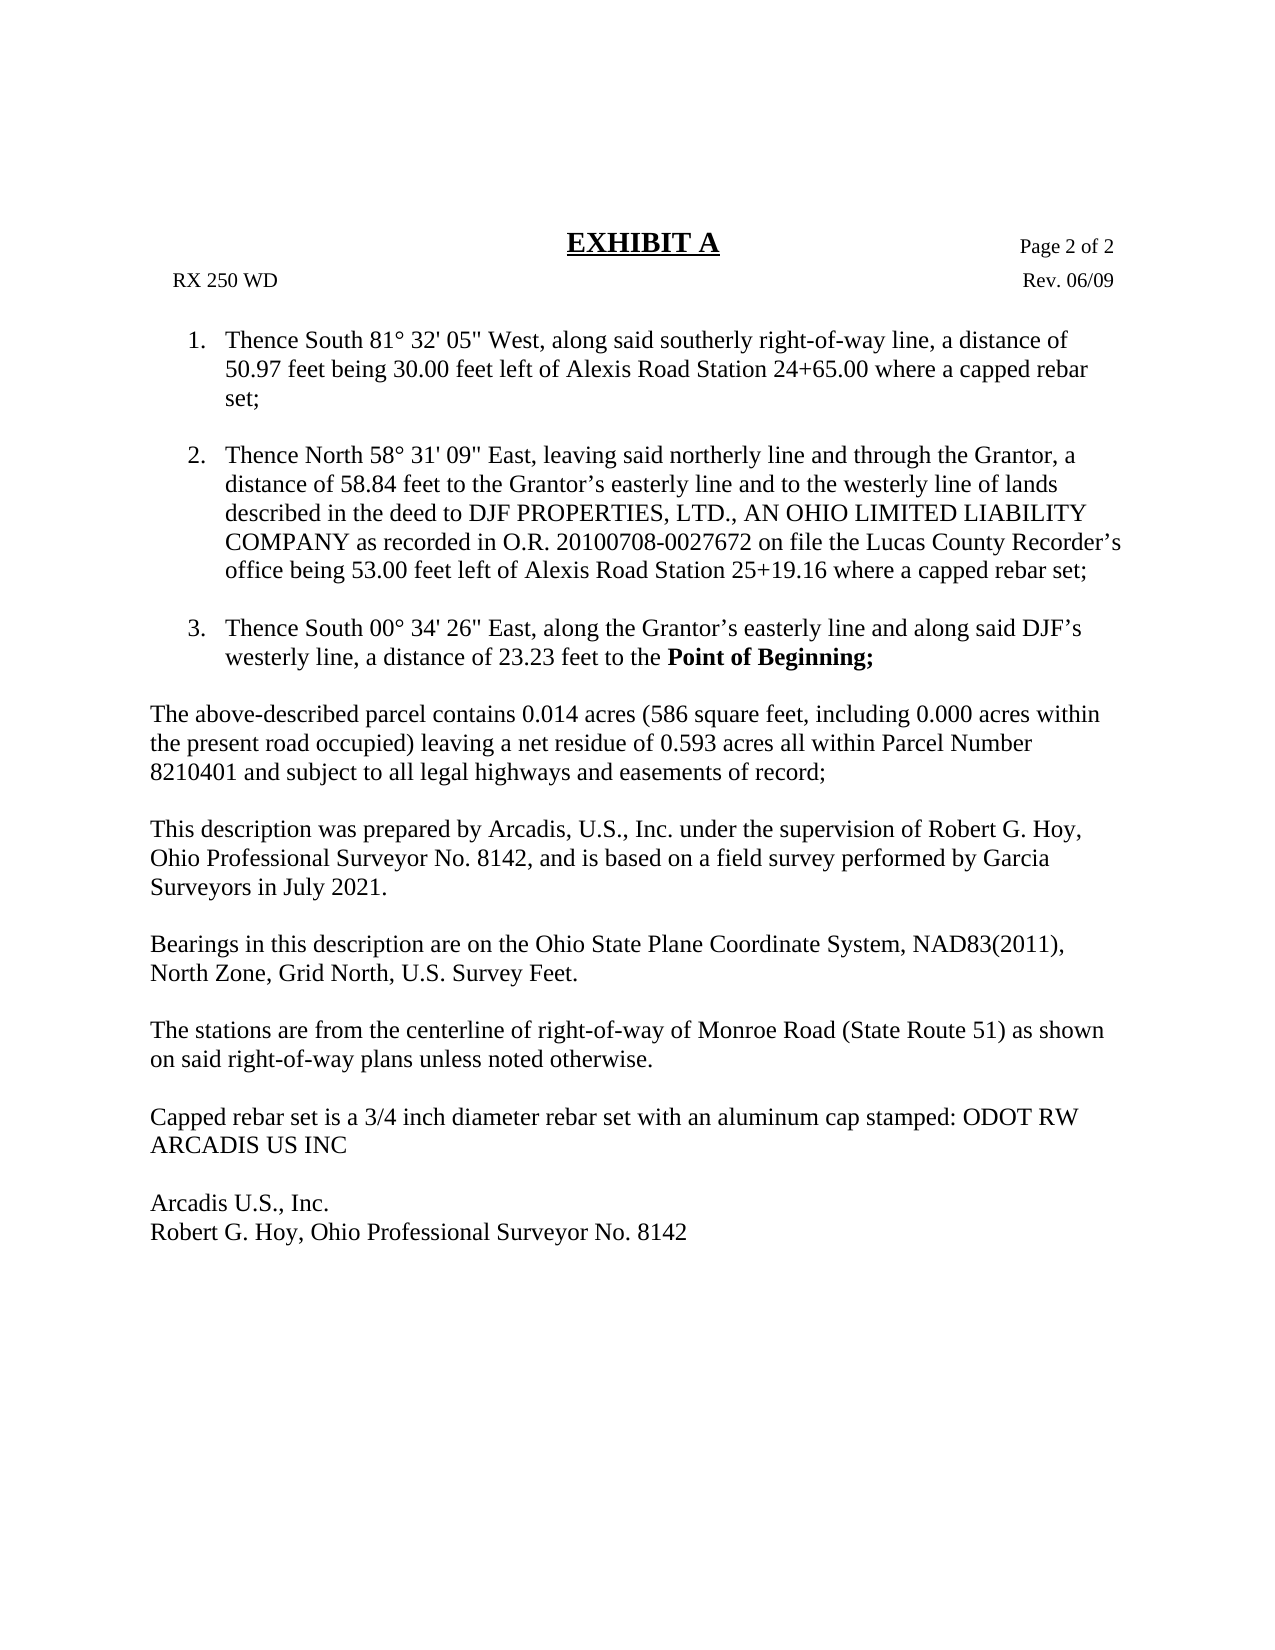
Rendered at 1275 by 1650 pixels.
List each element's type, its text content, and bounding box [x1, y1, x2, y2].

list Thence South 00° 34' 26" East, along the Grantor’s easterly line and along said DJF’s westerly line, a distance of 23.23 feet to the Point of Beginning; [187, 613, 1125, 671]
list Thence North 58° 31' 09" East, leaving said northerly line and through the Grantor, a distance of 58.84 feet to the Grantor’s easterly line and to the westerly line of lands described in the deed to DJF PROPERTIES, LTD., AN OHIO LIMITED LIABILITY COMPANY as recorded in O.R. 20100708-0027672 on file the Lucas County Recorder’s office being 53.00 feet left of Alexis Road Station 25+19.16 where a capped rebar set; [187, 441, 1125, 584]
text This description was prepared by Arcadis, U.S., Inc. under the supervision of Robert G. Hoy, Ohio Professional Surveyor No. 8142, and is based on a field survey performed by Garcia Surveyors in July 2021. [150, 814, 1125, 901]
text Capped rebar set is a 3/4 inch diameter rebar set with an aluminum cap stamped: ODOT RW ARCADIS US INC [150, 1102, 1125, 1159]
text Robert G. Hoy, Ohio Professional Surveyor No. 8142 [150, 1217, 1125, 1246]
text Arcadis U.S., Inc. [150, 1188, 1125, 1217]
list Thence South 81° 32' 05" West, along said southerly right-of-way line, a distance of 50.97 feet being 30.00 feet left of Alexis Road Station 24+65.00 where a capped rebar set; [187, 326, 1125, 412]
text The above-described parcel contains 0.014 acres (586 square feet, including 0.000 acres within the present road occupied) leaving a net residue of 0.593 acres all within Parcel Number 8210401 and subject to all legal highways and easements of record; [150, 699, 1125, 786]
text The stations are from the centerline of right-of-way of Monroe Road (State Route 51) as shown on said right-of-way plans unless noted otherwise. [150, 1016, 1125, 1073]
text Bearings in this description are on the Ohio State Plane Coordinate System, NAD83(2011), North Zone, Grid North, U.S. Survey Feet. [150, 929, 1125, 987]
